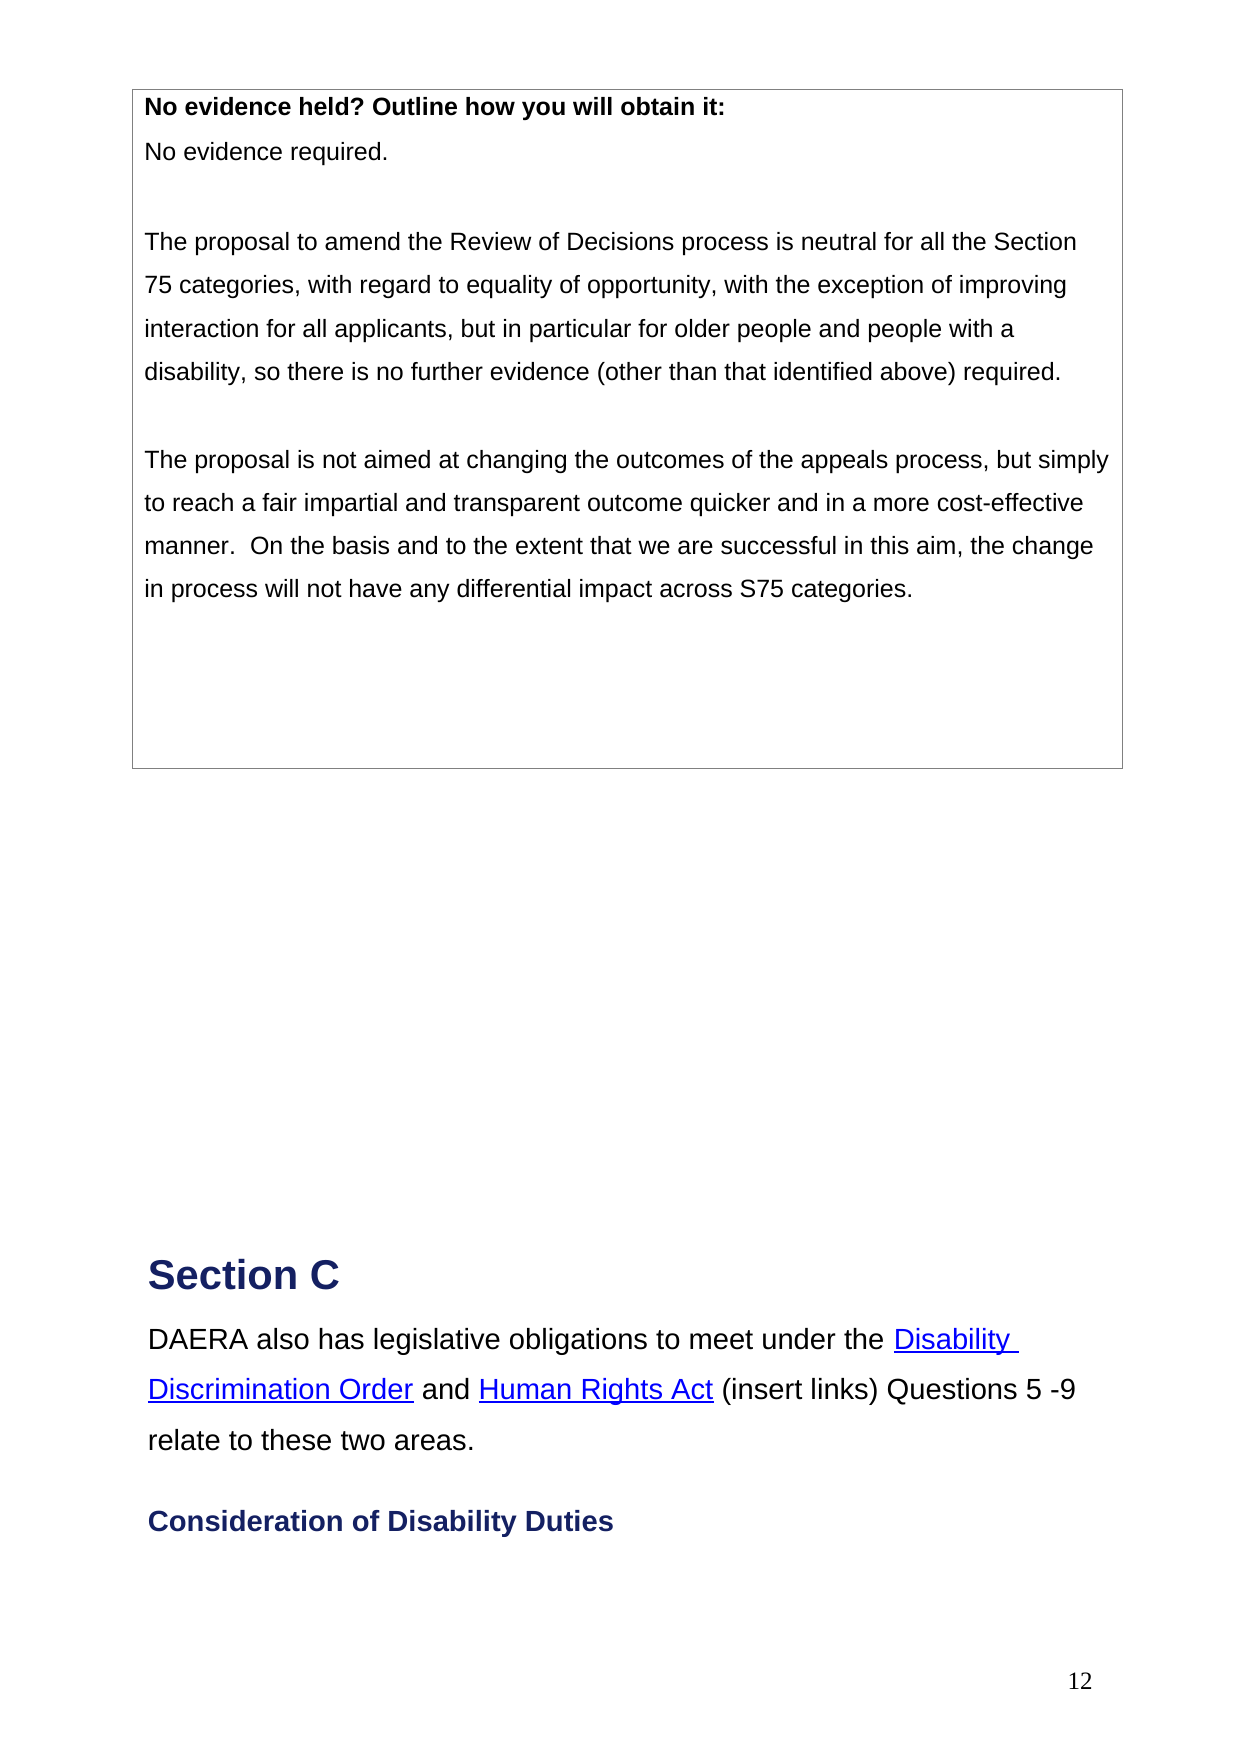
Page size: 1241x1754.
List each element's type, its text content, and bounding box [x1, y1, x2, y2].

text Consideration of Disability Duties [148, 1504, 1092, 1538]
text DAERA also has legislative obligations to meet under the Disability Discrimination Order and Human Rights Act (insert links) Questions 5 -9 relate to these two areas. [148, 1322, 1092, 1456]
text Section C [148, 1250, 1092, 1298]
table_header No evidence held? Outline how you will obtain it: No evidence required. The proposal to amend the Review of Decisions process is neutral for all the Section 75 categories, with regard to equality of opportunity, with the exception of improving interaction for all applicants, but in particular for older people and people with a disability, so there is no further evidence (other than that identified above) required. The proposal is not aimed at changing the outcomes of the appeals process, but simply to reach a fair impartial and transparent outcome quicker and in a more cost-effective manner. On the basis and to the extent that we are successful in this aim, the change in process will not have any differential impact across S75 categories. [133, 90, 1122, 767]
